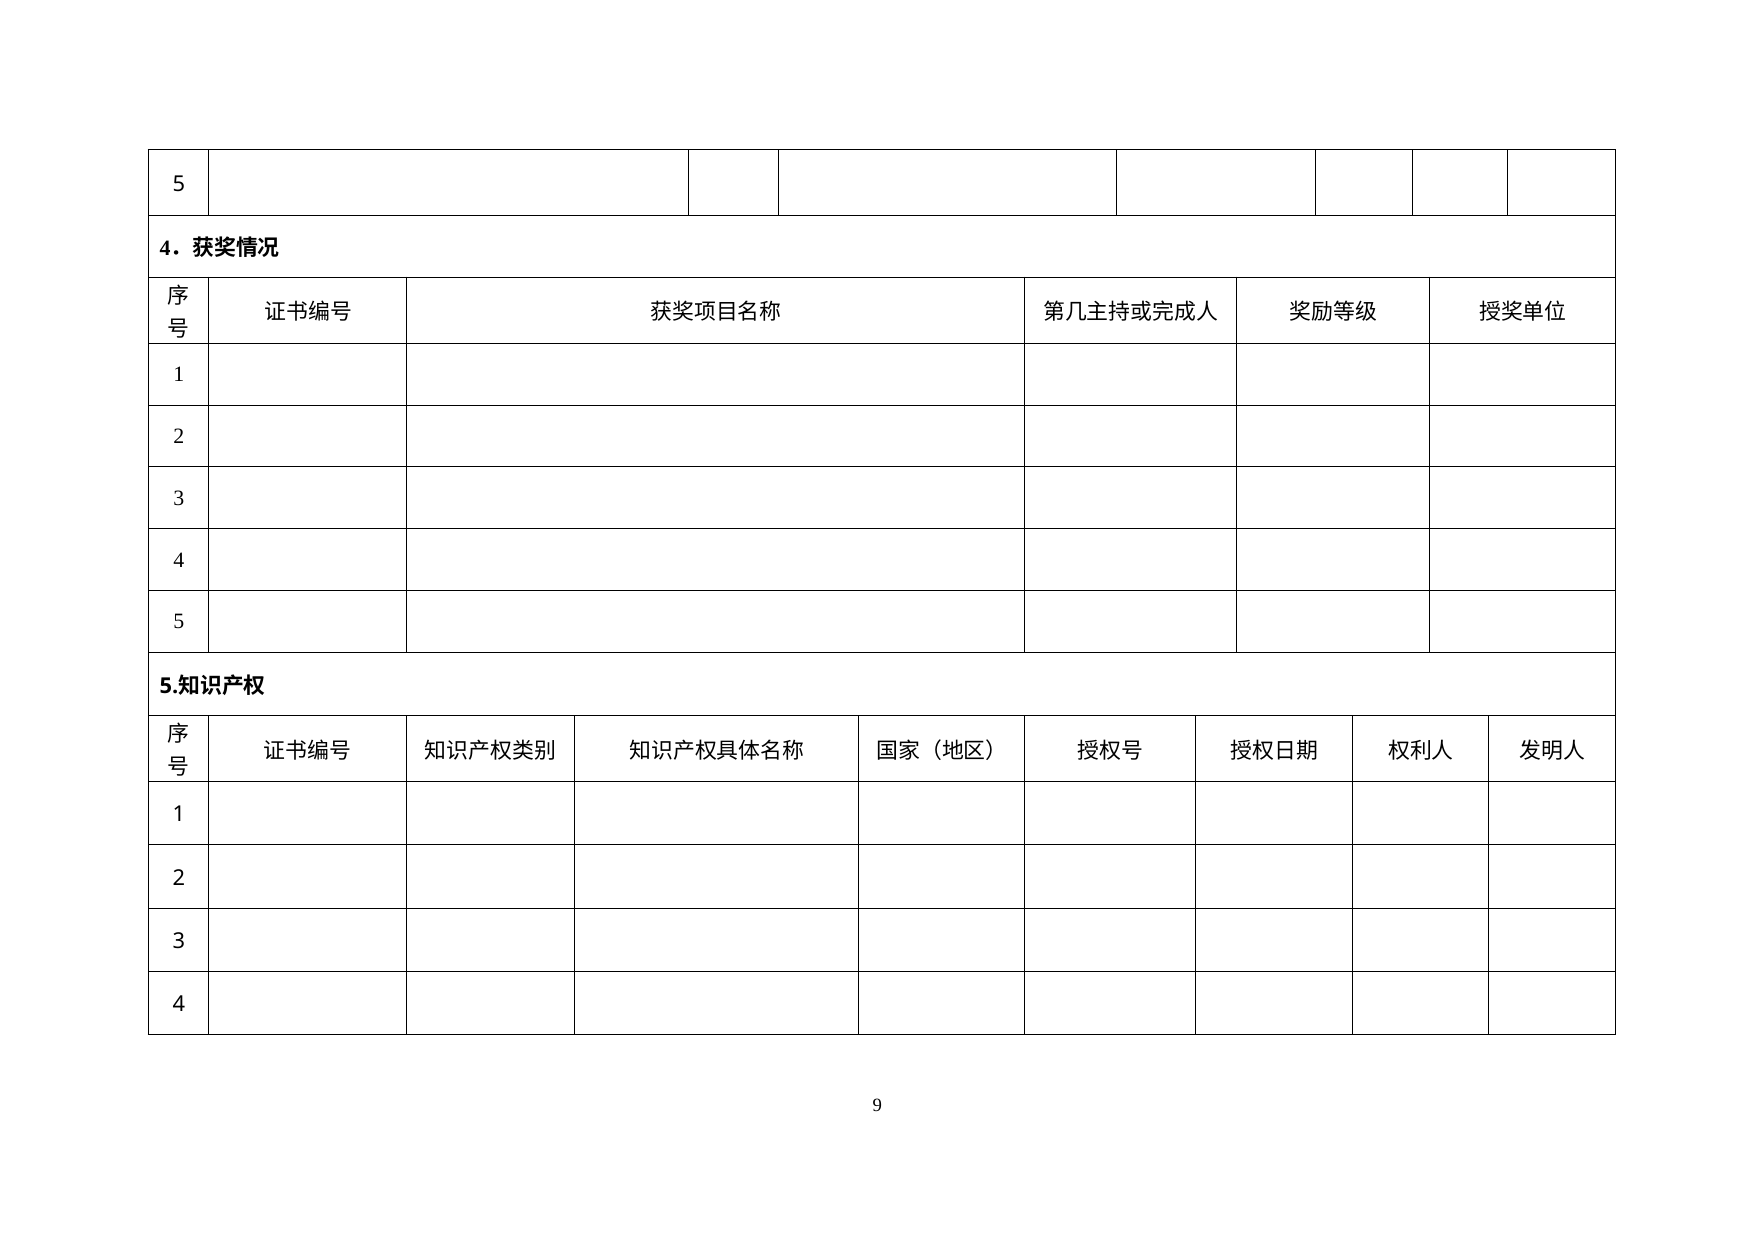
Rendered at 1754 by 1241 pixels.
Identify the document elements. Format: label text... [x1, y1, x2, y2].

table_cell [1025, 529, 1236, 590]
table_cell [1430, 406, 1615, 466]
table_cell [1430, 591, 1615, 652]
table_cell 授权日期 [1196, 716, 1352, 781]
table_cell [209, 406, 406, 466]
table_cell [1353, 782, 1488, 844]
table_cell [1353, 845, 1488, 908]
table_cell [1025, 344, 1236, 404]
table_cell [209, 845, 406, 908]
table_cell [209, 344, 406, 404]
table_cell 5 [149, 150, 208, 215]
table_cell [1430, 467, 1615, 528]
table_cell [1025, 591, 1236, 652]
table_cell 权利人 [1353, 716, 1488, 781]
table_cell 国家（地区） [859, 716, 1024, 781]
table_cell 获奖项目名称 [407, 278, 1024, 343]
table_cell [407, 344, 1024, 404]
table_cell [407, 591, 1024, 652]
table_cell [1196, 972, 1352, 1034]
table_cell 授奖单位 [1430, 278, 1615, 343]
table_cell [1237, 344, 1429, 404]
table_cell 知识产权具体名称 [575, 716, 858, 781]
table_cell [407, 529, 1024, 590]
table_cell [1025, 467, 1236, 528]
table_cell [575, 909, 858, 971]
table_cell [1196, 909, 1352, 971]
table_cell [1489, 782, 1615, 844]
table_cell [1353, 972, 1488, 1034]
table_cell [1117, 150, 1315, 215]
table_cell [407, 845, 574, 908]
table_cell [1025, 406, 1236, 466]
table_cell [1413, 150, 1507, 215]
table_cell 证书编号 [209, 716, 406, 781]
table_cell [1430, 529, 1615, 590]
table_cell [575, 845, 858, 908]
table_cell 2 [149, 845, 208, 908]
table_cell [209, 972, 406, 1034]
table_cell 2 [149, 406, 208, 466]
table_cell [1489, 972, 1615, 1034]
table_cell [209, 150, 688, 215]
table_cell [1508, 150, 1615, 215]
table_cell 4 [149, 972, 208, 1034]
table_cell [209, 782, 406, 844]
table_cell [859, 782, 1024, 844]
table_cell [1237, 591, 1429, 652]
table_cell [209, 467, 406, 528]
table_cell 3 [149, 909, 208, 971]
table_cell [1489, 909, 1615, 971]
table_cell [1196, 845, 1352, 908]
table_cell [407, 782, 574, 844]
table_cell [407, 406, 1024, 466]
table_cell 4 [149, 529, 208, 590]
table_cell 授权号 [1025, 716, 1195, 781]
table_cell [689, 150, 778, 215]
table_cell [779, 150, 1116, 215]
table_cell [1237, 467, 1429, 528]
table_cell 第几主持或完成人 [1025, 278, 1236, 343]
table_cell [209, 909, 406, 971]
table_cell [575, 782, 858, 844]
table_cell 1 [149, 782, 208, 844]
table_cell 奖励等级 [1237, 278, 1429, 343]
table_cell 4．获奖情况 [149, 216, 1615, 277]
table_cell [859, 909, 1024, 971]
table_cell [1430, 344, 1615, 404]
table_cell [1353, 909, 1488, 971]
table_cell [407, 972, 574, 1034]
table_cell [209, 591, 406, 652]
table_cell [407, 909, 574, 971]
table_cell [1237, 529, 1429, 590]
table_cell 序号 [149, 716, 208, 781]
table_cell 1 [149, 344, 208, 404]
table_cell [1196, 782, 1352, 844]
table_cell 5.知识产权 [149, 653, 1615, 715]
table_cell 5 [149, 591, 208, 652]
table_cell [859, 845, 1024, 908]
table_cell [1025, 782, 1195, 844]
table_cell 知识产权类别 [407, 716, 574, 781]
table_cell [859, 972, 1024, 1034]
table_cell [1025, 845, 1195, 908]
table_cell [209, 529, 406, 590]
table_cell [1025, 909, 1195, 971]
table_cell [1489, 845, 1615, 908]
table_cell 证书编号 [209, 278, 406, 343]
table_cell [407, 467, 1024, 528]
table_cell [575, 972, 858, 1034]
table_cell 发明人 [1489, 716, 1615, 781]
table_cell [1025, 972, 1195, 1034]
table_cell 序号 [149, 278, 208, 343]
table_cell [1237, 406, 1429, 466]
table_cell [1316, 150, 1412, 215]
table_cell 3 [149, 467, 208, 528]
